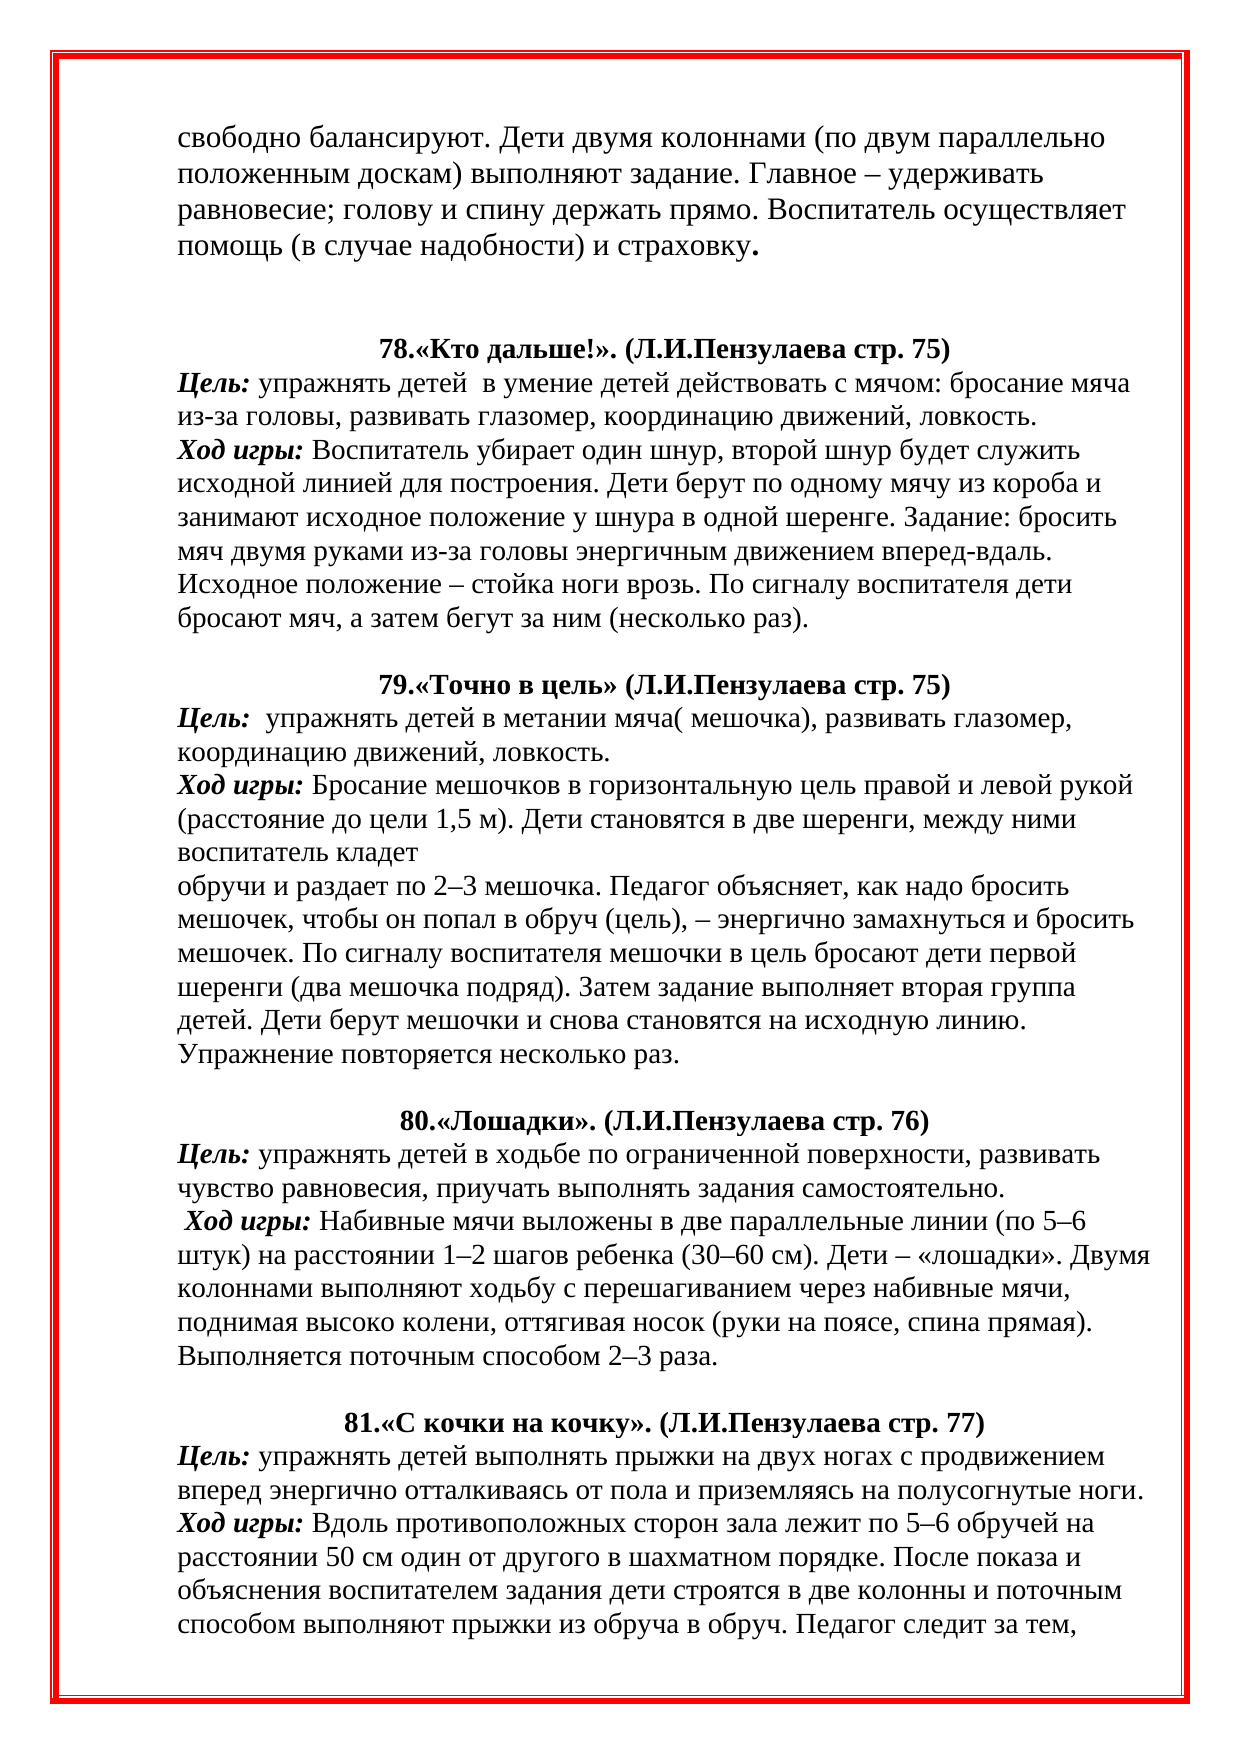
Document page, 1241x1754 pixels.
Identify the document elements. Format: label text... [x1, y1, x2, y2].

text Цель: упражнять детей в метании мяча( мешочка), развивать глазомер, координацию движений, ловкость. [177, 700, 1152, 767]
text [177, 118, 1152, 262]
text Ход игры: Воспитатель убирает один шнур, второй шнур будет служить исходной линией для построения. Дети берут по одному мячу из короба и занимают исходное положение у шнура в одной шеренге. Задание: бросить мяч двумя руками из-за головы энергичным движением вперед-вдаль. Исходное положение – стойка ноги врозь. По сигналу воспитателя дети бросают мяч, а затем бегут за ним (несколько раз). [177, 432, 1152, 633]
text 78.«Кто дальше!». (Л.И.Пензулаева стр. 75) [177, 331, 1152, 365]
text 80.«Лошадки». (Л.И.Пензулаева стр. 76) [177, 1103, 1152, 1136]
text 79.«Точно в цель» (Л.И.Пензулаева стр. 75) [177, 667, 1152, 700]
text Ход игры: Набивные мячи выложены в две параллельные линии (по 5–6 штук) на расстоянии 1–2 шагов ребенка (30–60 см). Дети – «лошадки». Двумя колоннами выполняют ходьбу с перешагиванием через набивные мячи, поднимая высоко колени, оттягивая носок (руки на поясе, спина прямая). Выполняется поточным способом 2–3 раза. [177, 1203, 1152, 1371]
text Цель: упражнять детей выполнять прыжки на двух ногах с продвижением вперед энергично отталкиваясь от пола и приземляясь на полусогнутые ноги. [262, 1438, 1152, 1505]
text Цель: упражнять детей в ходьбе по ограниченной поверхности, развивать чувство равновесия, приучать выполнять задания самостоятельно. [1006, 1136, 1152, 1203]
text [177, 1505, 1152, 1639]
text 81.«С кочки на кочку». (Л.И.Пензулаева стр. 77) [177, 1405, 1152, 1438]
text обручи и раздает по 2–3 мешочка. Педагог объясняет, как надо бросить мешочек, чтобы он попал в обруч (цель), – энергично замахнуться и бросить мешочек. По сигналу воспитателя мешочки в цель бросают дети первой шеренги (два мешочка подряд). Затем задание выполняет вторая группа детей. Дети берут мешочки и снова становятся на исходную линию. Упражнение повторяется несколько раз. [177, 868, 1152, 1069]
text Цель: упражнять детей в умение детей действовать с мячом: бросание мяча из-за головы, развивать глазомер, координацию движений, ловкость. [177, 365, 1152, 432]
text Ход игры: Бросание мешочков в горизонтальную цель правой и левой рукой (расстояние до цели 1,5 м). Дети становятся в две шеренги, между ними воспитатель кладет [177, 767, 1152, 868]
